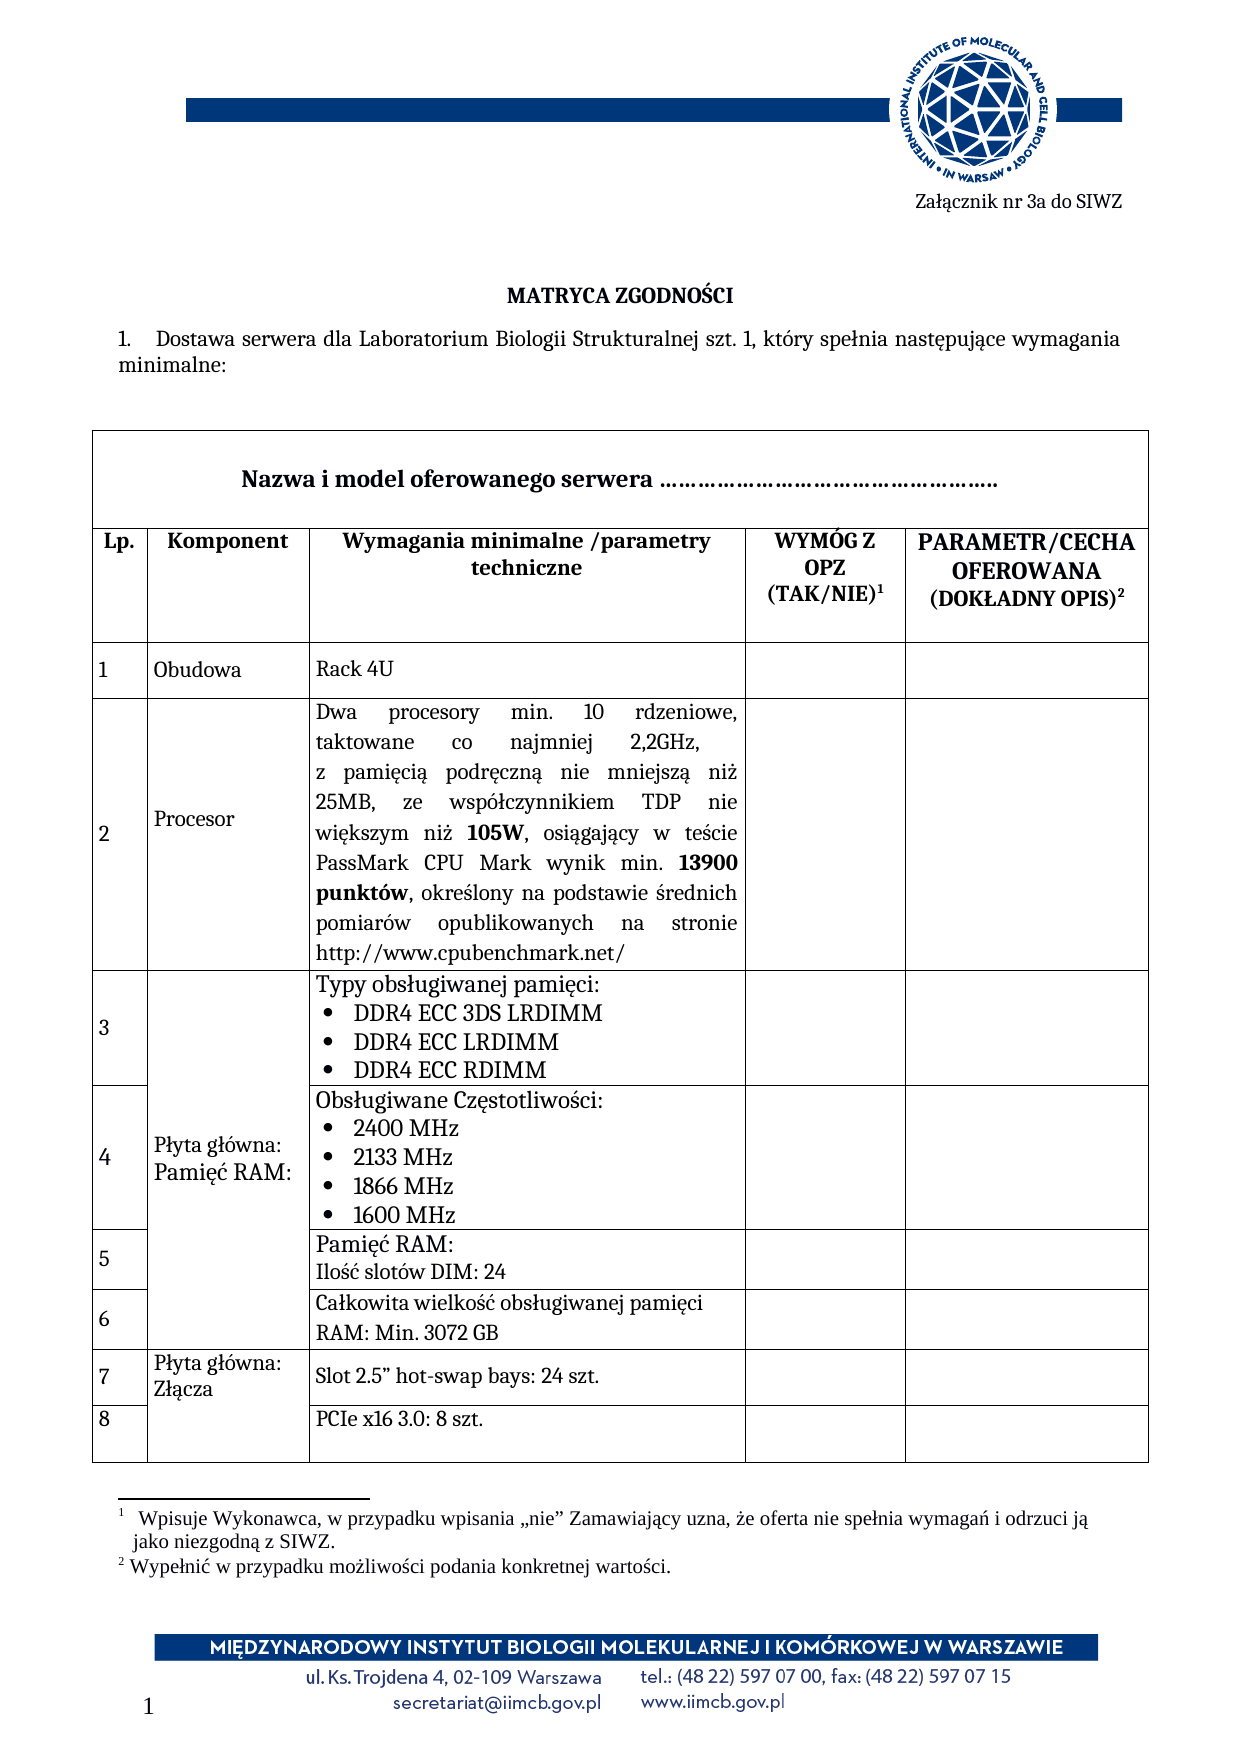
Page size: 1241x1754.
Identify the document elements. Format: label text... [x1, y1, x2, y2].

table_cell [906, 971, 1148, 1085]
table_cell [906, 1230, 1148, 1289]
table_cell [906, 643, 1148, 698]
table_cell Płyta główna: Złącza [148, 1350, 309, 1462]
list MATRYCA ZGODNOŚCI [118, 283, 1122, 309]
table_cell 7 [93, 1350, 147, 1405]
table_cell Procesor [148, 699, 309, 969]
table_cell [906, 1290, 1148, 1349]
table_cell [746, 1086, 905, 1229]
table_cell PARAMETR/CECHA OFEROWANA (DOKŁADNY OPIS) [906, 529, 1148, 642]
table_cell PCIe x16 3.0: 8 szt. [310, 1406, 745, 1462]
table_cell 6 [93, 1290, 147, 1349]
table_cell [746, 1230, 905, 1289]
table_cell [746, 1406, 905, 1462]
table_cell [746, 1290, 905, 1349]
table_cell [746, 643, 905, 698]
table_cell Dwa procesory min. 10 rdzeniowe, taktowane co najmniej 2,2GHz, z pamięcią podręczną nie mniejszą niż 25MB, ze współczynnikiem TDP nie większym niż 105W, osiągający w teście PassMark CPU Mark wynik min. 13900 punktów, określony na podstawie średnich pomiarów opublikowanych na stronie http://www.cpubenchmark.net/ [310, 699, 745, 969]
table_cell Obsługiwane Częstotliwości: 2400 MHz 2133 MHz 1866 MHz 1600 MHz [310, 1086, 745, 1229]
table_cell [746, 971, 905, 1085]
table_cell 5 [93, 1230, 147, 1289]
table_cell 1 [93, 643, 147, 698]
table_cell [906, 1406, 1148, 1462]
table_cell Pamięć RAM: Ilość slotów DIM: 24 [310, 1230, 745, 1289]
table_cell 2 [93, 699, 147, 969]
table_cell 8 [93, 1406, 147, 1462]
table_cell Komponent [148, 529, 309, 642]
list Dostawa serwera dla Laboratorium Biologii Strukturalnej szt. 1, który spełnia następujące wymagania minimalne: [118, 326, 1122, 378]
table_cell Rack 4U [310, 643, 745, 698]
table_cell [906, 699, 1148, 969]
table_cell [746, 1350, 905, 1405]
table_cell WYMÓG Z OPZ (TAK/NIE) [746, 529, 905, 642]
table_cell 4 [93, 1086, 147, 1229]
table_cell Całkowita wielkość obsługiwanej pamięci RAM: Min. 3072 GB [310, 1290, 745, 1349]
table_cell [906, 1350, 1148, 1405]
table_cell [746, 699, 905, 969]
table_cell Wymagania minimalne /parametry techniczne [310, 529, 745, 642]
table_cell Lp. [93, 529, 147, 642]
table_header Nazwa i model oferowanego serwera …………………………………………….. [93, 431, 1148, 528]
table_cell Obudowa [148, 643, 309, 698]
picture [154, 1634, 1099, 1715]
table_cell Slot 2.5” hot-swap bays: 24 szt. [310, 1350, 745, 1405]
table_cell 3 [93, 971, 147, 1085]
table_cell Typy obsługiwanej pamięci: DDR4 ECC 3DS LRDIMM DDR4 ECC LRDIMM DDR4 ECC RDIMM [310, 971, 745, 1085]
table_cell Płyta główna: Pamięć RAM: [148, 971, 309, 1349]
table_cell [906, 1086, 1148, 1229]
